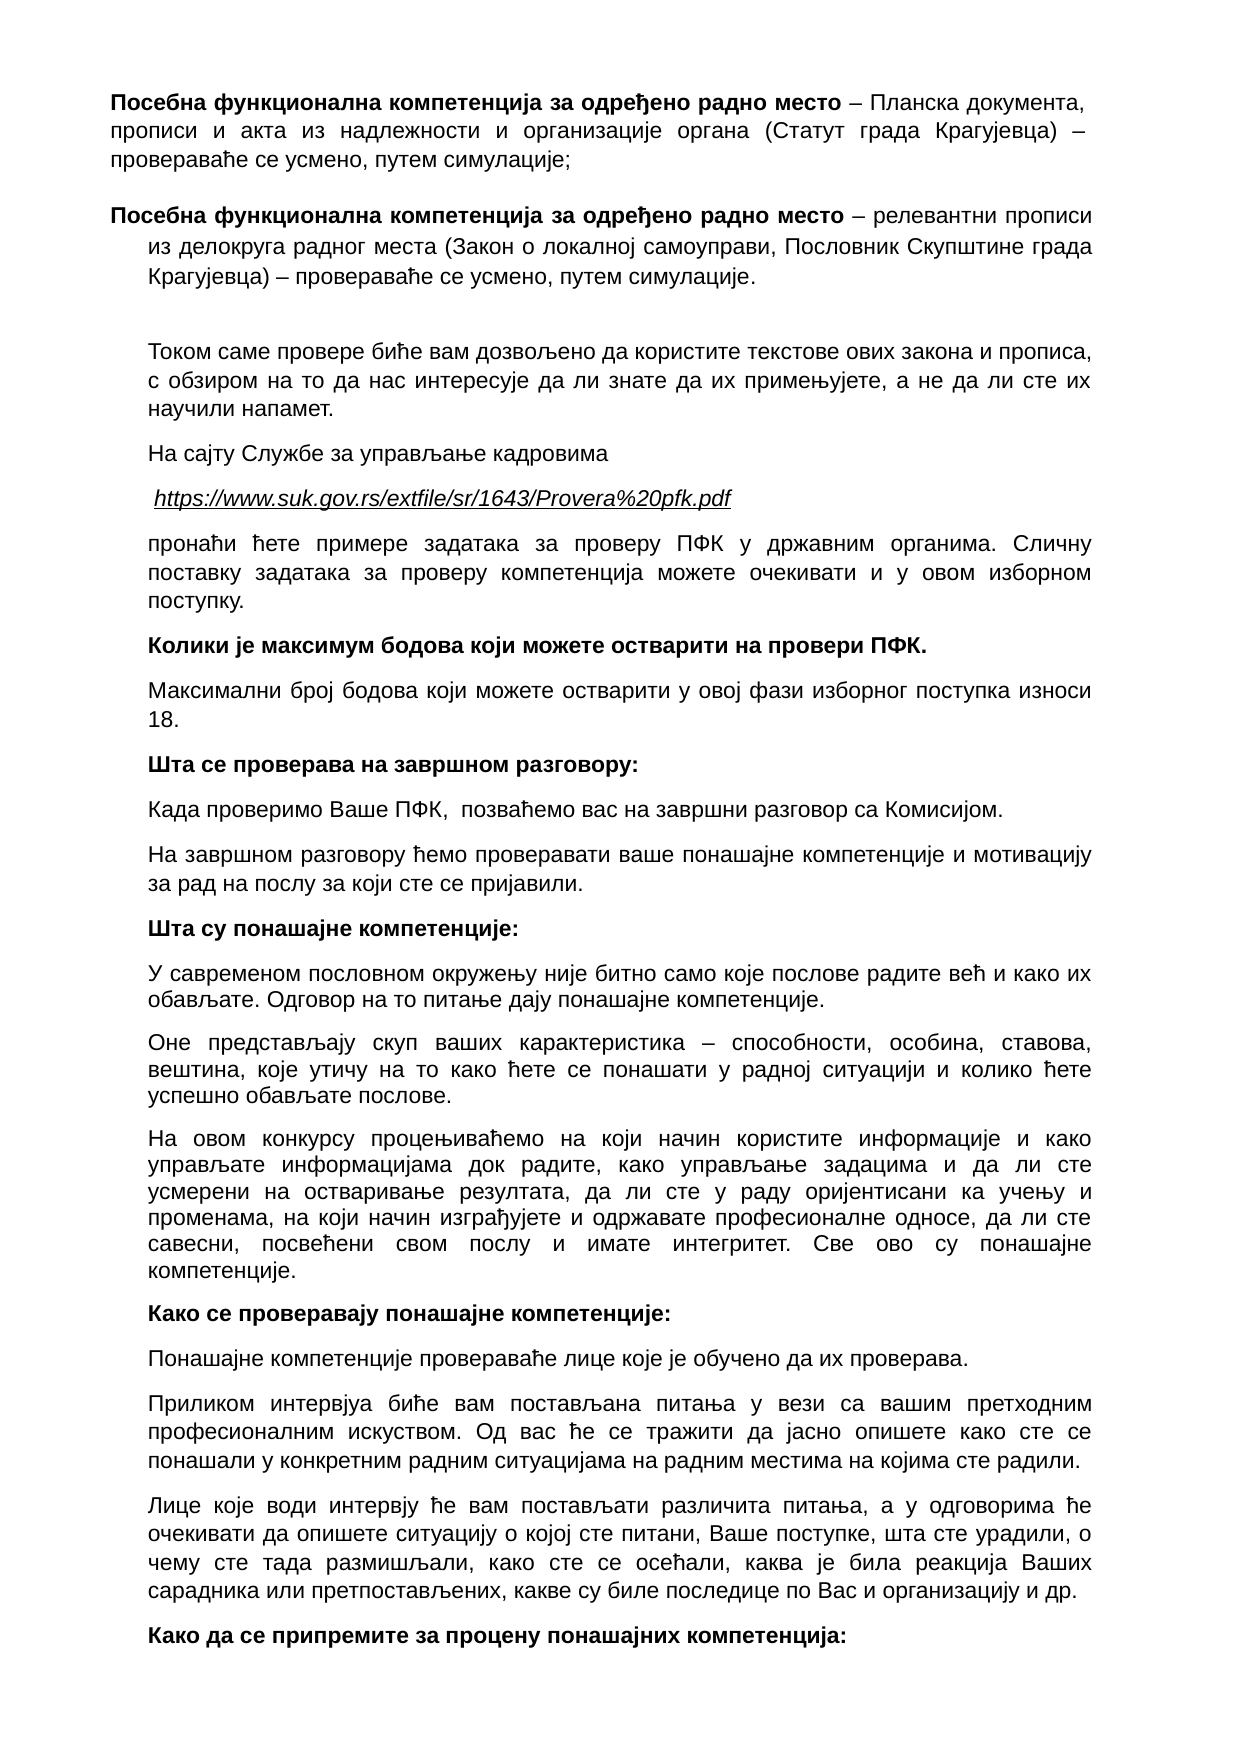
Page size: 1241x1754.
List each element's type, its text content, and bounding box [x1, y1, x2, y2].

text Како да се припремите за процену понашајних компетенција: [148, 1622, 1093, 1649]
text Током саме провере биће вам дозвољено да користите текстове ових закона и прописа, с обзиром на то да нас интересује да ли знате да их примењујете, а не да ли сте их научили напамет. [148, 338, 1093, 421]
text Лице које води интервју ће вам постављати различита питања, а у одговорима ће очекивати да опишете ситуацију о којој сте питани, Ваше поступке, шта сте урадили, о чему сте тада размишљали, како сте се осећали, каква је била реакција Ваших сарадника или претпостављених, какве су биле последице по Вас и организацију и др. [148, 1492, 1093, 1603]
text Како се проверавају понашајне компетенције: [148, 1300, 1093, 1326]
text Колики је максимум бодова који можете остварити на провери ПФК. [148, 632, 1093, 659]
text На сајту Службе за управљање кадровима [148, 440, 1093, 466]
text На завршном разговору ћемо проверавати ваше понашајне компетенције и мотивацију за рад на послу за који сте се пријавили. [148, 841, 1093, 896]
text Максимални број бодова који можете остварити у овој фази изборног поступка износи 18. [148, 677, 1093, 732]
text Шта су понашајне компетенције: [148, 915, 1093, 941]
text https://www.suk.gov.rs/extfile/sr/1643/Provera%20pfk.pdf [148, 485, 1093, 512]
text Понашајне компетенције провераваће лице које је обучено да их проверава. [148, 1345, 1093, 1371]
text пронаћи ћете примере задатака за проверу ПФК у државним органима. Сличну поставку задатака за проверу компетенција можете очекивати и у овом изборном поступку. [148, 530, 1093, 613]
text Посебна функционална компетенција за одређено радно место – Планска документа, прописи и акта из надлежности и организације органа (Статут града Крагујевца) – провераваће се усмено, путем симулације; [110, 89, 1085, 172]
text Приликом интервјуа биће вам постављана питања у вези са вашим претходним професионалним искуством. Од вас ће се тражити да јасно опишете како сте се понашали у конкретним радним ситуацијама на радним местима на којима сте радили. [148, 1390, 1093, 1473]
text Шта се проверава на завршном разговору: [148, 751, 1093, 777]
text У савременом пословном окружењу није битно само које послове радите већ и како их обављате. Одговор на то питање дају понашајне компетенције. [148, 960, 1093, 1012]
text Оне представљају скуп ваших карактеристика – способности, особина, ставова, вештина, које утичу на то како ћете се понашати у радној ситуацији и колико ћете успешно обављате послове. [148, 1029, 1093, 1108]
text На овом конкурсу процењиваћемо на који начин користите информације и како управљате информацијама док радите, како управљање задацима и да ли сте усмерени на остваривање резултата, да ли сте у раду оријентисани ка учењу и променама, на који начин изграђујете и одржавате професионалне односе, да ли сте савесни, посвећени свом послу и имате интегритет. Све ово су понашајне компетенције. [148, 1125, 1093, 1283]
text Када проверимо Ваше ПФК, позваћемо вас на завршни разговор са Комисијом. [148, 796, 1093, 822]
text Посебна функционална компетенција за одређено радно место – релевантни прописи из делокруга радног места (Закон о локалној самоуправи, Пословник Скупштине града Крагујевца) – провераваће се усмено, путем симулације. [110, 202, 1093, 289]
